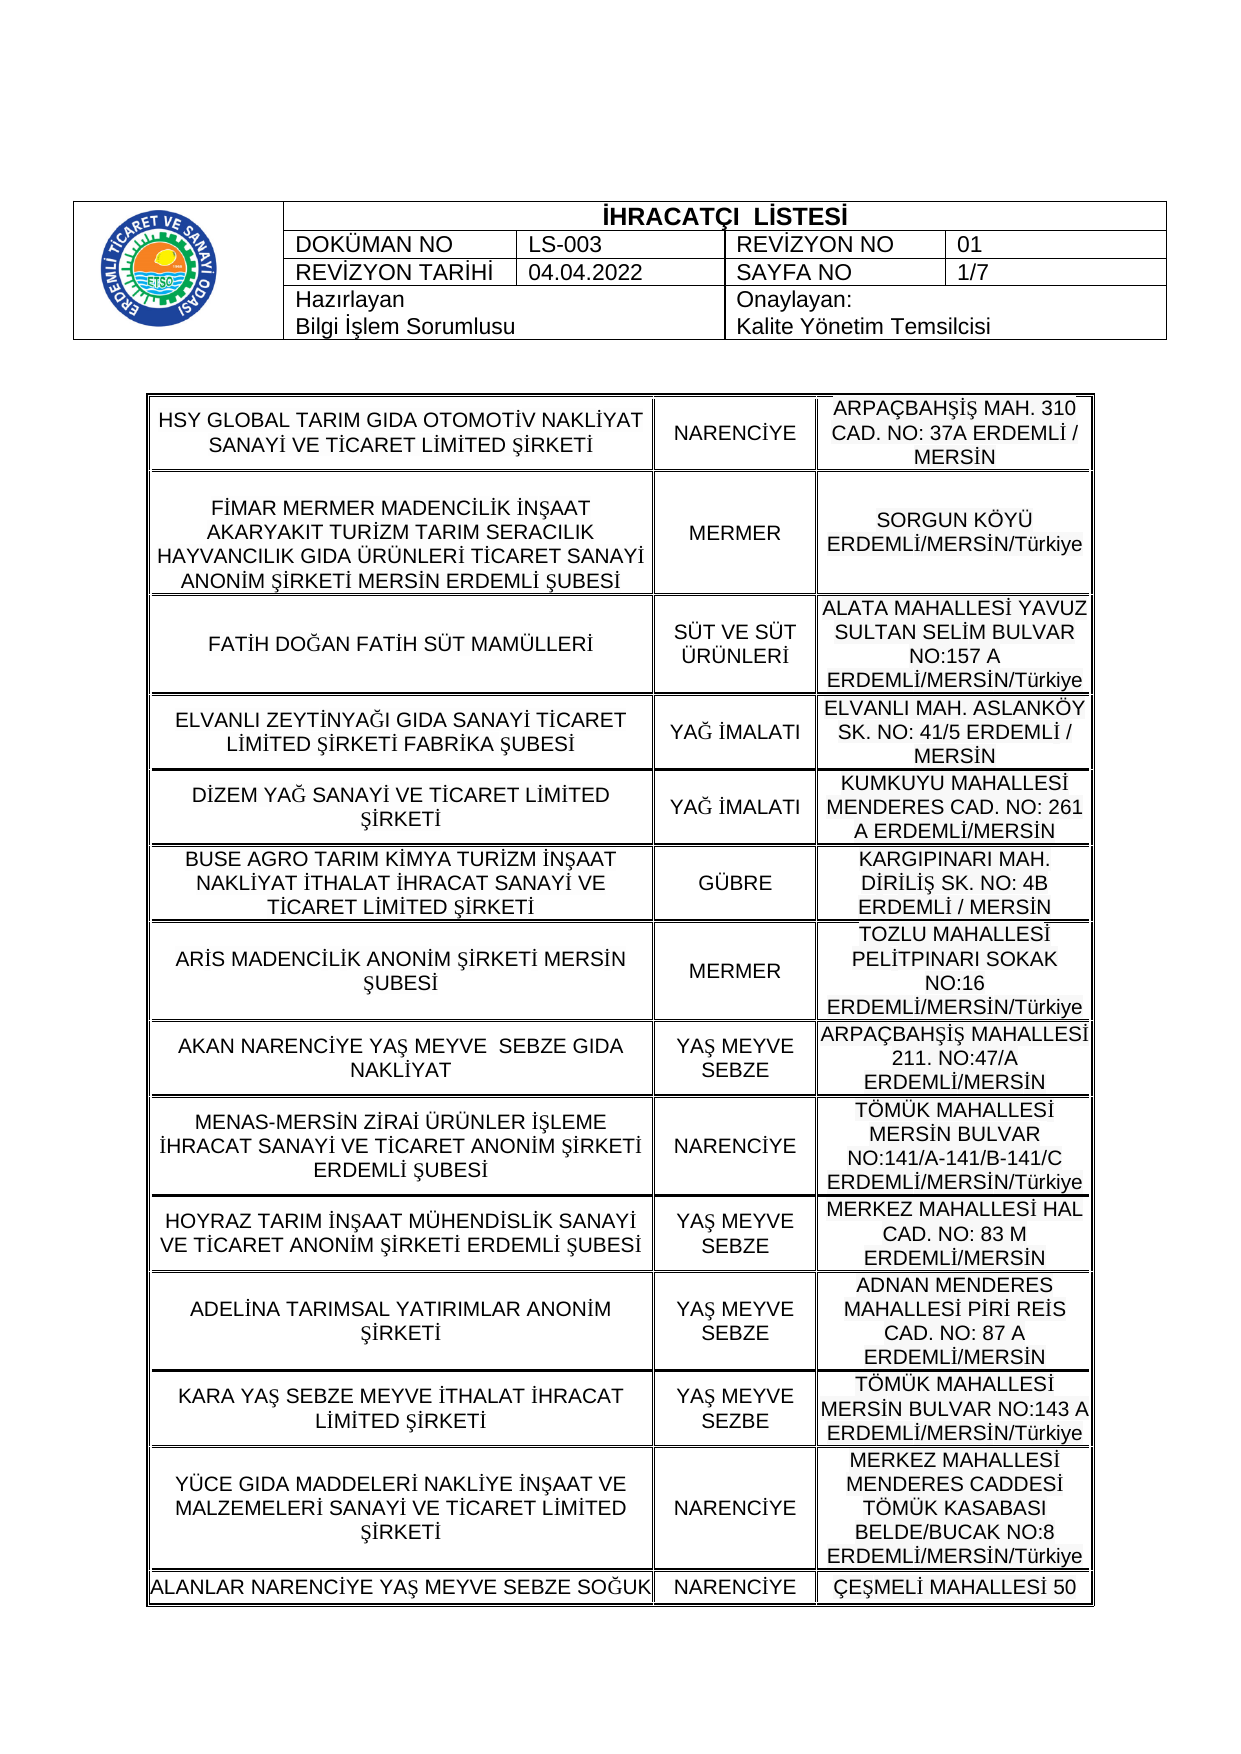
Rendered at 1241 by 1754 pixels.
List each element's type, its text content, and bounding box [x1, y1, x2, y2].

table_cell ADNAN MENDERES MAHALLESİ PİRİ REİS CAD. NO: 87 A ERDEMLİ/MERSİN [818, 1270, 1092, 1369]
table_cell MERMER [655, 923, 815, 1019]
table_header [74, 202, 283, 339]
table_cell YAŞ MEYVE SEBZE [655, 1022, 815, 1094]
table_cell SAYFA NO [726, 259, 945, 285]
table_cell ARPAÇBAHŞİŞ MAHALLESİ 211. NO:47/A ERDEMLİ/MERSİN [817, 1019, 1093, 1094]
table_cell 01 [946, 231, 1166, 258]
table_cell KARA YAŞ SEBZE MEYVE İTHALAT İHRACAT LİMİTED ŞİRKETİ [150, 1369, 652, 1445]
table_cell MERKEZ MAHALLESİ HAL CAD. NO: 83 M ERDEMLİ/MERSİN [1027, 1194, 1091, 1269]
table_cell MENAS-MERSİN ZİRAİ ÜRÜNLER İŞLEME İHRACAT SANAYİ VE TİCARET ANONİM ŞİRKETİ ERDEMLİ ŞUBESİ [150, 1094, 652, 1194]
table_cell ARİS MADENCİLİK ANONİM ŞİRKETİ MERSİN ŞUBESİ [150, 919, 652, 1019]
table_cell Onaylayan: Kalite Yönetim Temsilcisi [726, 286, 1166, 339]
table_cell BUSE AGRO TARIM KİMYA TURİZM İNŞAAT NAKLİYAT İTHALAT İHRACAT SANAYİ VE TİCARET LİMİTED ŞİRKETİ [150, 843, 652, 919]
table_header ARPAÇBAHŞİŞ MAH. 310 CAD. NO: 37A ERDEMLİ / MERSİN [817, 397, 1091, 469]
table_cell FATİH DOĞAN FATİH SÜT MAMÜLLERİ [148, 593, 653, 692]
table_cell SÜT VE SÜT ÜRÜNLERİ [655, 596, 815, 692]
table_cell YAŞ MEYVE SEBZE [655, 1273, 815, 1369]
table_cell LS-003 [517, 231, 724, 258]
table_header HSY GLOBAL TARIM GIDA OTOMOTİV NAKLİYAT SANAYİ VE TİCARET LİMİTED ŞİRKETİ [150, 397, 653, 469]
table_header NARENCİYE [654, 397, 817, 469]
table_cell ALATA MAHALLESİ YAVUZ SULTAN SELİM BULVAR NO:157 A ERDEMLİ/MERSİN/Türkiye [817, 593, 1093, 692]
table_cell FİMAR MERMER MADENCİLİK İNŞAAT AKARYAKIT TURİZM TARIM SERACILIK HAYVANCILIK GIDA ÜRÜNLERİ TİCARET SANAYİ ANONİM ŞİRKETİ MERSİN ERDEMLİ ŞUBESİ [148, 469, 653, 593]
table_cell MERKEZ MAHALLESİ MENDERES CADDESİ TÖMÜK KASABASI BELDE/BUCAK NO:8 ERDEMLİ/MERSİN/Türkiye [817, 1445, 1093, 1568]
table_cell YÜCE GIDA MADDELERİ NAKLİYE İNŞAAT VE MALZEMELERİ SANAYİ VE TİCARET LİMİTED ŞİRKETİ [148, 1445, 653, 1568]
table_cell HOYRAZ TARIM İNŞAAT MÜHENDİSLİK SANAYİ VE TİCARET ANONİM ŞİRKETİ ERDEMLİ ŞUBESİ [150, 1194, 652, 1269]
table_cell REVİZYON NO [726, 231, 945, 258]
table_cell ADELİNA TARIMSAL YATIRIMLAR ANONİM ŞİRKETİ [150, 1270, 652, 1369]
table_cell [150, 1568, 653, 1603]
table_cell ELVANLI ZEYTİNYAĞI GIDA SANAYİ TİCARET LİMİTED ŞİRKETİ FABRİKA ŞUBESİ [150, 692, 652, 768]
table_cell NARENCİYE [655, 1098, 815, 1194]
table_cell DOKÜMAN NO [284, 231, 516, 258]
table_cell YAŞ MEYVE SEBZE [655, 1197, 815, 1269]
table_cell ELVANLI MAH. ASLANKÖY SK. NO: 41/5 ERDEMLİ / MERSİN [818, 692, 1092, 768]
table_cell TOZLU MAHALLESİ PELİTPINARI SOKAK NO:16 ERDEMLİ/MERSİN/Türkiye [818, 919, 1092, 1019]
table_cell REVİZYON TARİHİ [284, 259, 516, 285]
table_cell MERKEZ MAHALLESİ HAL CAD. NO: 83 M ERDEMLİ/MERSİN [818, 1197, 882, 1269]
table_cell YAŞ MEYVE SEZBE [655, 1372, 815, 1445]
table_cell 1/9 [946, 259, 1166, 285]
table_cell KARGIPINARI MAH. DİRİLİŞ SK. NO: 4B ERDEMLİ / MERSİN [818, 843, 1092, 919]
table_cell AKAN NARENCİYE YAŞ MEYVE SEBZE GIDA NAKLİYAT [148, 1019, 653, 1094]
table_cell SORGUN KÖYÜ ERDEMLİ/MERSİN/Türkiye [817, 469, 1093, 593]
picture [99, 210, 218, 328]
table_cell TÖMÜK MAHALLESİ MERSİN BULVAR NO:141/A-141/B-141/C ERDEMLİ/MERSİN/Türkiye [818, 1094, 1092, 1194]
table_cell 04.04.2022 [517, 259, 724, 285]
table_cell MERMER [655, 472, 815, 593]
table_cell TÖMÜK MAHALLESİ MERSİN BULVAR NO:143 A ERDEMLİ/MERSİN/Türkiye [818, 1369, 1091, 1445]
table_cell GÜBRE [655, 847, 815, 919]
table_cell Hazırlayan Bilgi İşlem Sorumlusu [284, 286, 724, 339]
table_cell DİZEM YAĞ SANAYİ VE TİCARET LİMİTED ŞİRKETİ [148, 768, 652, 843]
table_cell NARENCİYE [655, 1448, 815, 1568]
table_cell YAĞ İMALATI [655, 696, 815, 768]
table_cell YAĞ İMALATI [655, 771, 815, 843]
table_header İHRACATÇI LİSTESİ [284, 202, 1166, 230]
table_cell ÇEŞMELİ MAHALLESİ 50 SK. NO: 6 A ERDEMLİ/MERSİN [817, 1568, 1092, 1603]
table_cell NARENCİYE [654, 1572, 817, 1603]
